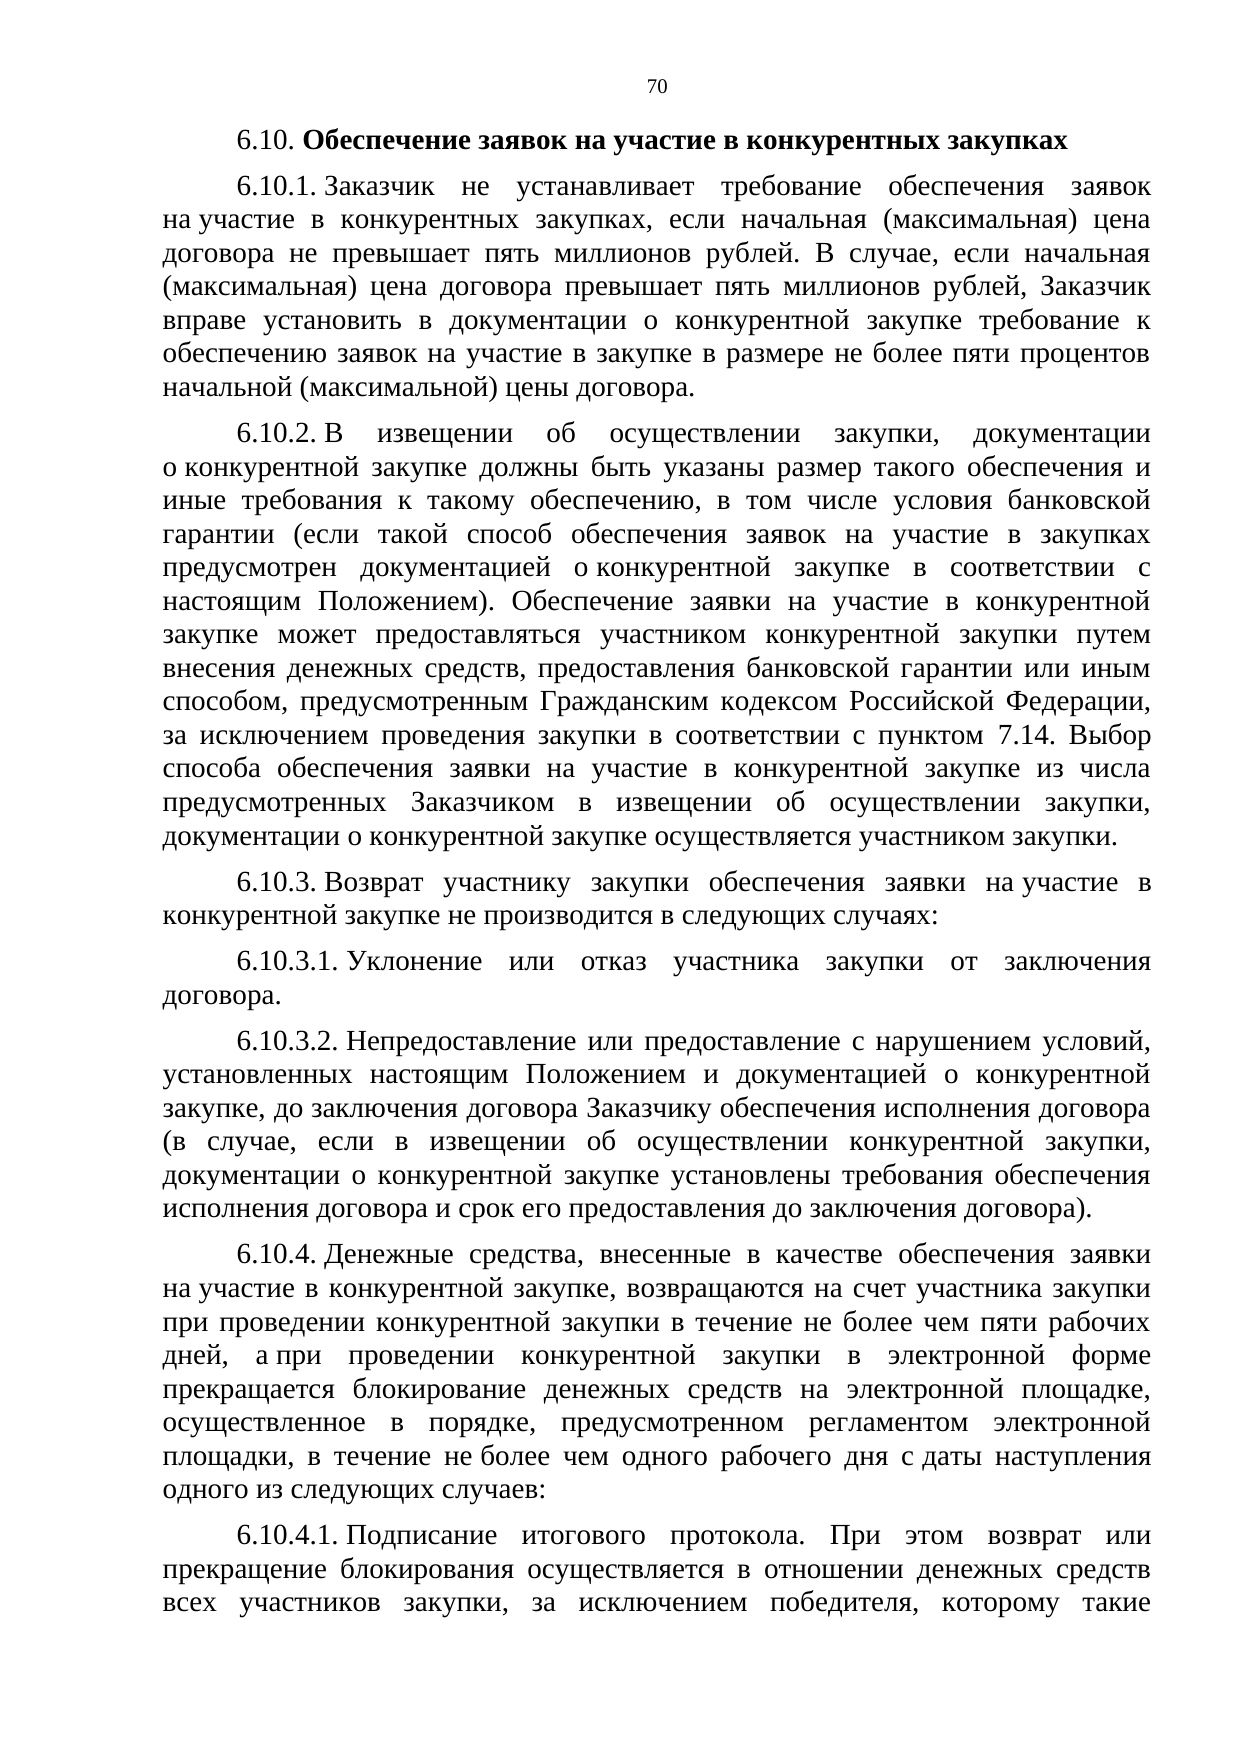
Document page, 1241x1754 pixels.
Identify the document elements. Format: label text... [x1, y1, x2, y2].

list Заказчик не устанавливает требование обеспечения заявок на участие в конкурентных закупках, если начальная (максимальная) цена договора не превышает пять миллионов рублей. В случае, если начальная (максимальная) цена договора превышает пять миллионов рублей, Заказчик вправе установить в документации о конкурентной закупке требование к обеспечению заявок на участие в закупке в размере не более пяти процентов начальной (максимальной) цены договора. [162, 168, 1152, 403]
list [162, 1517, 1152, 1618]
list Уклонение или отказ участника закупки от заключения договора. [162, 943, 1152, 1010]
list Непредоставление или предоставление с нарушением условий, установленных настоящим Положением и документацией о конкурентной закупке, до заключения договора Заказчику обеспечения исполнения договора (в случае, если в извещении об осуществлении конкурентной закупки, документации о конкурентной закупке установлены требования обеспечения исполнения договора и срок его предоставления до заключения договора). [162, 1023, 1152, 1224]
list Денежные средства, внесенные в качестве обеспечения заявки на участие в конкурентной закупке, возвращаются на счет участника закупки при проведении конкурентной закупки в течение не более чем пяти рабочих дней, а при проведении конкурентной закупки в электронной форме прекращается блокирование денежных средств на электронной площадке, осуществленное в порядке, предусмотренном регламентом электронной площадки, в течение не более чем одного рабочего дня с даты наступления одного из следующих случаев: [162, 1237, 1152, 1505]
subtitle Обеспечение заявок на участие в конкурентных закупках [162, 122, 1152, 155]
list В извещении об осуществлении закупки, документации о конкурентной закупке должны быть указаны размер такого обеспечения и иные требования к такому обеспечению, в том числе условия банковской гарантии (если такой способ обеспечения заявок на участие в закупках предусмотрен документацией о конкурентной закупке в соответствии с настоящим Положением). Обеспечение заявки на участие в конкурентной закупке может предоставляться участником конкурентной закупки путем внесения денежных средств, предоставления банковской гарантии или иным способом, предусмотренным Гражданским кодексом Российской Федерации, за исключением проведения закупки в соответствии с пунктом 7.14. Выбор способа обеспечения заявки на участие в конкурентной закупке из числа предусмотренных Заказчиком в извещении об осуществлении закупки, документации о конкурентной закупке осуществляется участником закупки. [162, 415, 1152, 851]
list Возврат участнику закупки обеспечения заявки на участие в конкурентной закупке не производится в следующих случаях: [162, 864, 1152, 931]
